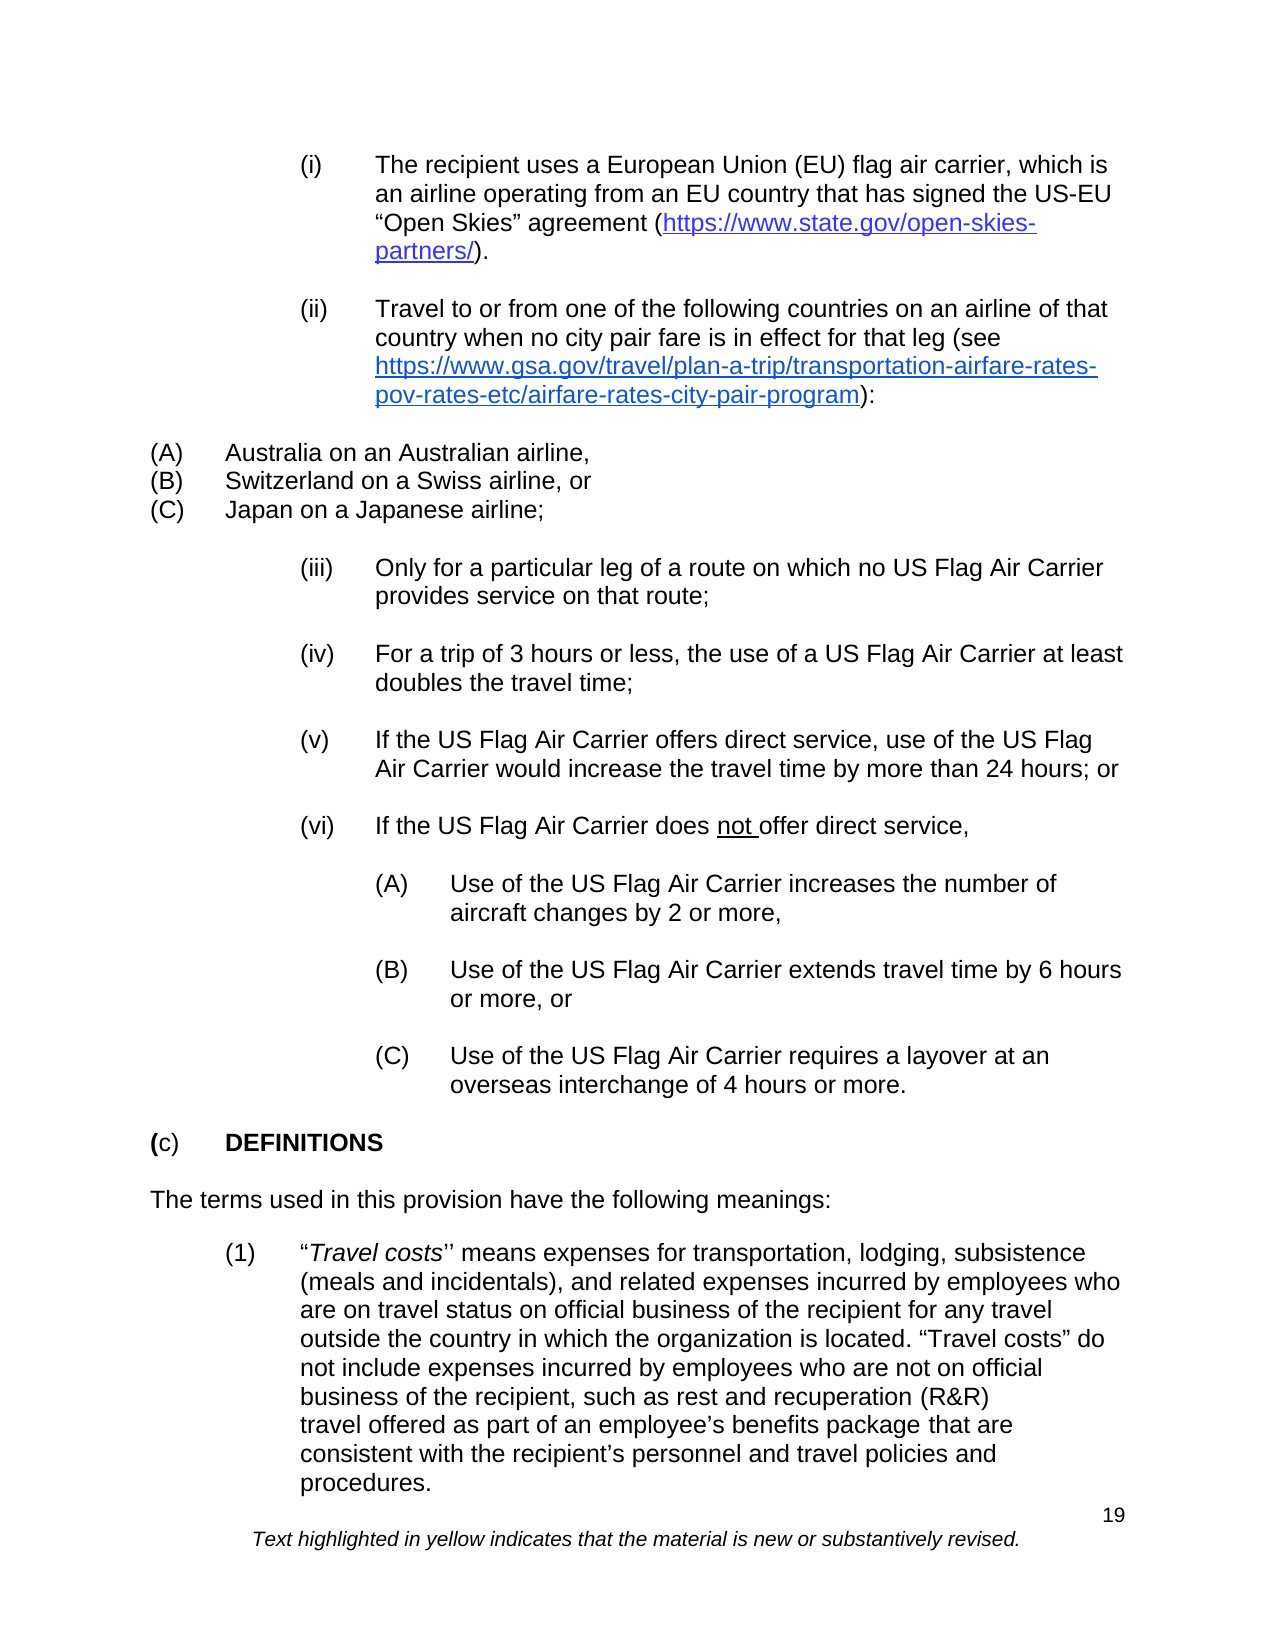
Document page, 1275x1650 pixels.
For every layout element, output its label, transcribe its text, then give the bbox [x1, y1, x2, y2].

list If the US Flag Air Carrier offers direct service, use of the US Flag Air Carrier would increase the travel time by more than 24 hours; or [300, 725, 1125, 782]
list If the US Flag Air Carrier does not offer direct service, [150, 811, 1125, 840]
text (c) DEFINITIONS [150, 1127, 1125, 1156]
list Use of the US Flag Air Carrier increases the number of aircraft changes by 2 or more, [375, 869, 1125, 926]
list Use of the US Flag Air Carrier requires a layover at an overseas interchange of 4 hours or more. [375, 1041, 1125, 1099]
list Travel to or from one of the following countries on an airline of that country when no city pair fare is in effect for that leg (see https://www.gsa.gov/travel/plan-a-trip/transportation-airfare-rates-pov-rates-etc/airfare-rates-city-pair-program): [300, 294, 1125, 409]
list Only for a particular leg of a route on which no US Flag Air Carrier provides service on that route; [300, 552, 1125, 610]
list Japan on a Japanese airline; [150, 495, 1125, 524]
list For a trip of 3 hours or less, the use of a US Flag Air Carrier at least doubles the travel time; [300, 639, 1125, 696]
list Use of the US Flag Air Carrier extends travel time by 6 hours or more, or [375, 955, 1125, 1012]
list “Travel costs’’ means expenses for transportation, lodging, subsistence (meals and incidentals), and related expenses incurred by employees who are on travel status on official business of the recipient for any travel outside the country in which the organization is located. “Travel costs” do not include expenses incurred by employees who are not on official business of the recipient, such as rest and recuperation (R&R) travel offered as part of an employee’s benefits package that are consistent with the recipient’s personnel and travel policies and procedures. [225, 1238, 1125, 1496]
list Australia on an Australian airline, [150, 437, 1125, 466]
list Switzerland on a Swiss airline, or [150, 466, 1125, 495]
list The recipient uses a European Union (EU) flag air carrier, which is an airline operating from an EU country that has signed the US-EU “Open Skies” agreement (https://www.state.gov/open-skies-partners/). [300, 150, 1125, 265]
text The terms used in this provision have the following meanings: [150, 1185, 1125, 1214]
